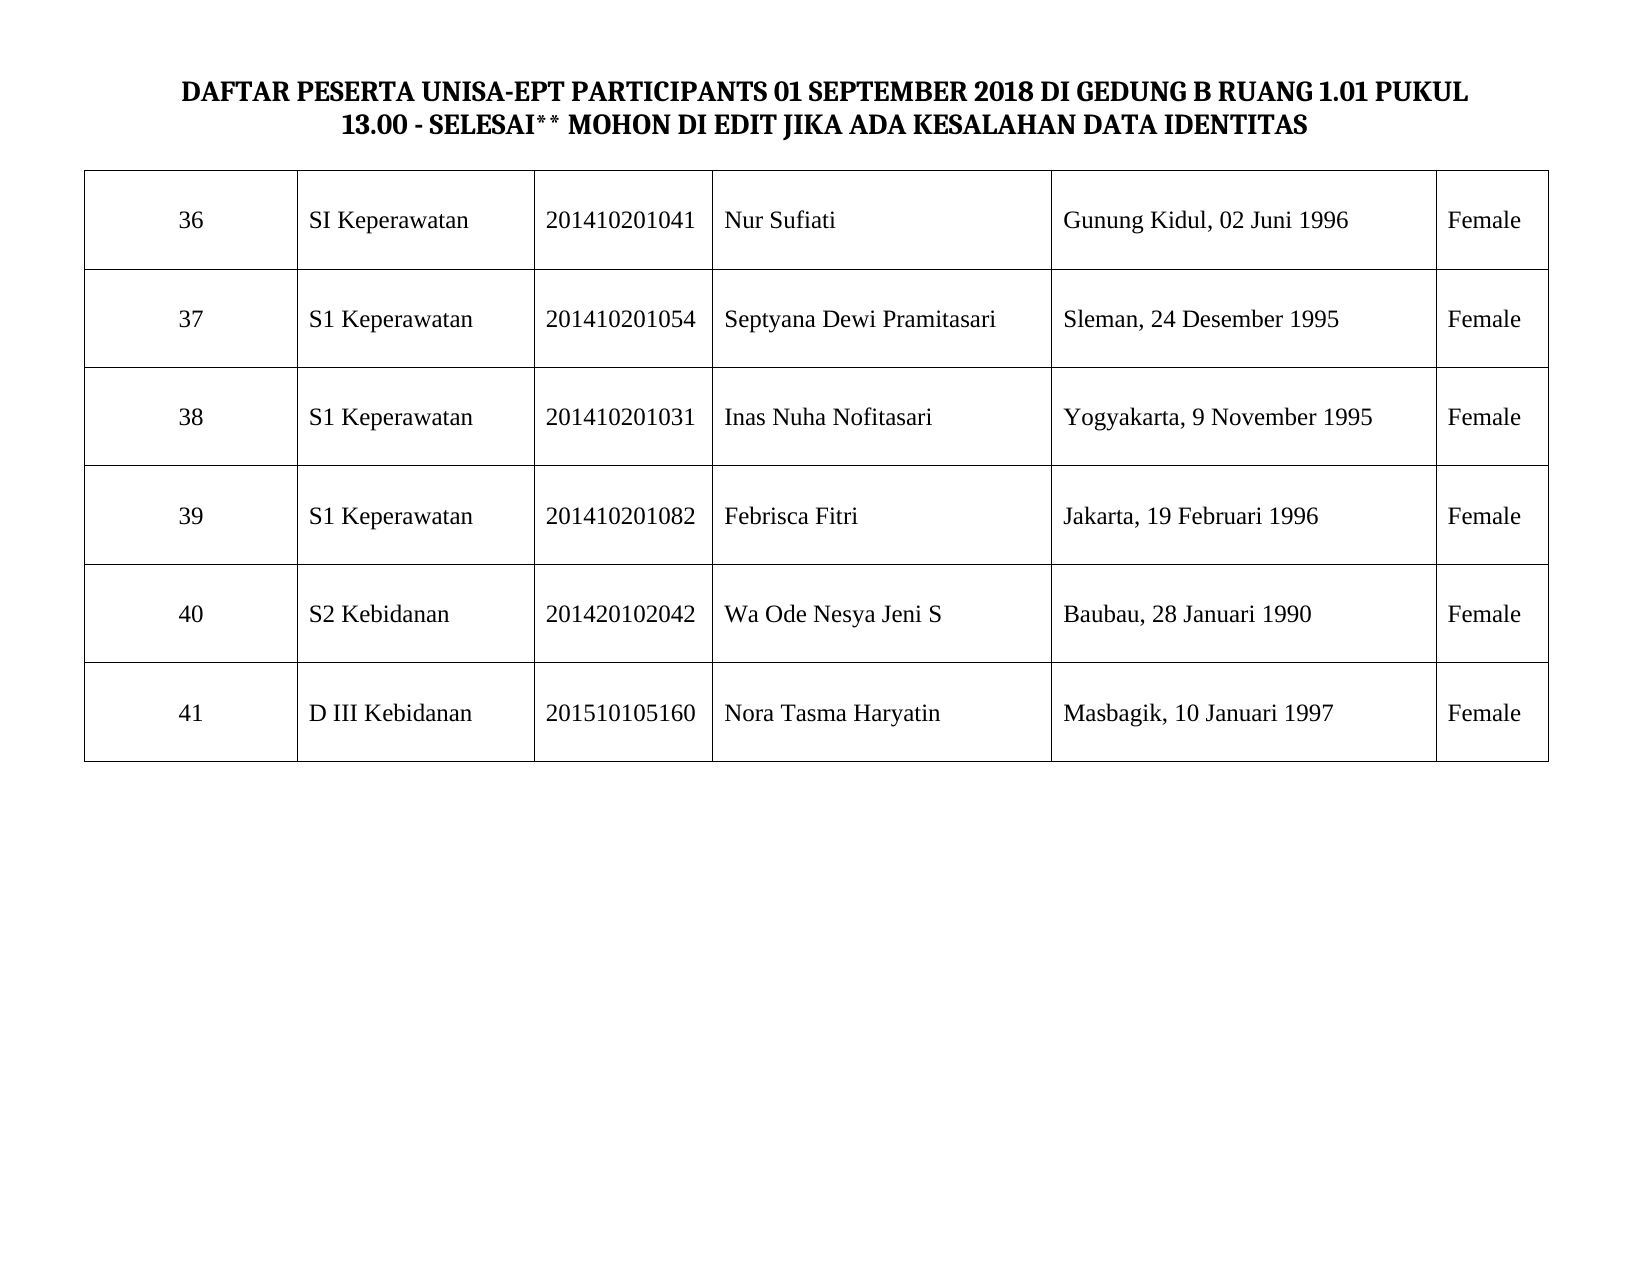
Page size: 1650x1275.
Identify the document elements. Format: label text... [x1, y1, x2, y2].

table_cell Female [1437, 171, 1548, 268]
table_cell Female [1437, 663, 1548, 761]
table_cell 40 [85, 565, 297, 662]
table_cell 201410201031 [535, 368, 712, 465]
table_cell Female [1437, 565, 1548, 662]
table_cell Jakarta, 19 Februari 1996 [1052, 466, 1436, 564]
table_cell Female [1437, 368, 1548, 465]
table_cell S1 Keperawatan [298, 466, 534, 564]
table_cell 201420102042 [535, 565, 712, 662]
table_cell Febrisca Fitri [713, 466, 1051, 564]
table_cell Wa Ode Nesya Jeni S [713, 565, 1051, 662]
table_cell Nur Sufiati [713, 171, 1051, 268]
table_cell D III Kebidanan [298, 663, 534, 761]
table_cell 37 [85, 270, 297, 367]
table_cell 41 [85, 663, 297, 761]
table_cell S2 Kebidanan [298, 565, 534, 662]
table_cell 36 [85, 171, 297, 268]
table_cell 201410201041 [535, 171, 712, 268]
table_cell Female [1437, 466, 1548, 564]
table_cell Female [1437, 270, 1548, 367]
table_cell 201410201054 [535, 270, 712, 367]
table_cell Yogyakarta, 9 November 1995 [1052, 368, 1436, 465]
table_cell S1 Keperawatan [298, 368, 534, 465]
table_cell Gunung Kidul, 02 Juni 1996 [1052, 171, 1436, 268]
table_cell 201510105160 [535, 663, 712, 761]
table_cell Baubau, 28 Januari 1990 [1052, 565, 1436, 662]
table_cell Masbagik, 10 Januari 1997 [1052, 663, 1436, 761]
table_cell Septyana Dewi Pramitasari [713, 270, 1051, 367]
table_cell Sleman, 24 Desember 1995 [1052, 270, 1436, 367]
table_cell 39 [85, 466, 297, 564]
table_cell 201410201082 [535, 466, 712, 564]
table_cell SI Keperawatan [298, 171, 534, 268]
table_cell 38 [85, 368, 297, 465]
table_cell Nora Tasma Haryatin [713, 663, 1051, 761]
table_cell S1 Keperawatan [298, 270, 534, 367]
table_cell Inas Nuha Nofitasari [713, 368, 1051, 465]
